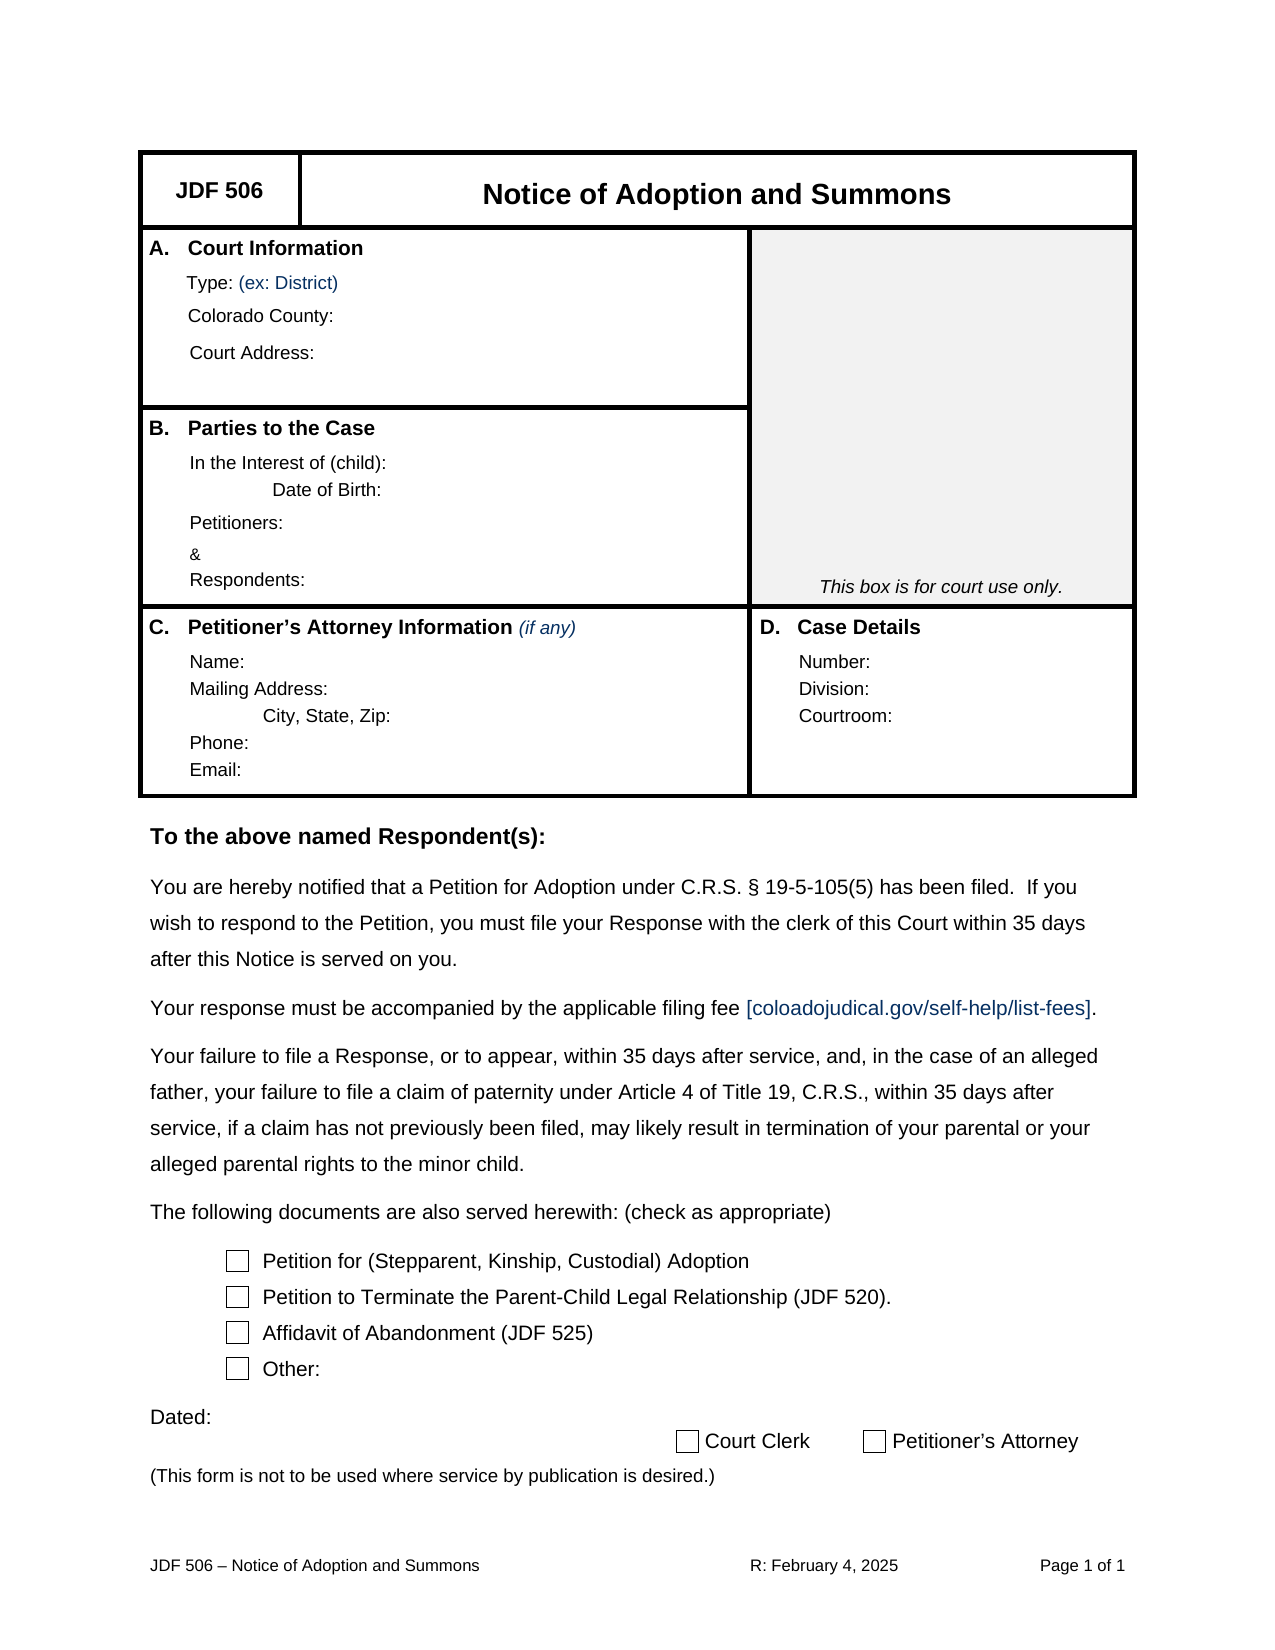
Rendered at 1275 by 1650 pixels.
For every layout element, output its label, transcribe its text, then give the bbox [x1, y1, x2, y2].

text Affidavit of Abandonment (JDF 525) [249, 1321, 1125, 1344]
table_header Notice of Adoption and Summons [302, 155, 1132, 225]
text Court Clerk Petitioner’s Attorney [675, 1429, 1125, 1453]
text Petition for (Stepparent, Kinship, Custodial) Adoption [225, 1249, 1125, 1273]
table_header JDF 506 [143, 155, 298, 225]
text Your response must be accompanied by the applicable filing fee [coloadojudical.gov/self-help/list-fees]. [150, 996, 1125, 1019]
table_cell C. Petitioner’s Attorney Information (if any) Name: Mailing Address: City, State, Zip: Phone: Email: [143, 609, 747, 793]
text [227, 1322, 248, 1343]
subtitle To the above named Respondent(s): [150, 823, 1125, 849]
text You are hereby notified that a Petition for Adoption under C.R.S. § 19-5-105(5) has been filed. If you wish to respond to the Petition, you must file your Response with the clerk of this Court within 35 days after this Notice is served on you. [150, 875, 1125, 971]
text Petition to Terminate the Parent-Child Legal Relationship (JDF 520). [225, 1284, 1125, 1308]
table_cell This box is for court use only. [752, 230, 1132, 604]
text Your failure to file a Response, or to appear, within 35 days after service, and, in the case of an alleged father, your failure to file a claim of paternity under Article 4 of Title 19, C.R.S., within 35 days after service, if a claim has not previously been filed, may likely result in termination of your parental or your alleged parental rights to the minor child. [150, 1044, 1125, 1176]
text (This form is not to be used where service by publication is desired.) [150, 1465, 1125, 1487]
text Other: [225, 1356, 1125, 1380]
text Dated: [150, 1405, 1125, 1429]
text The following documents are also served herewith: (check as appropriate) [150, 1200, 1125, 1224]
table_cell B. Parties to the Case In the Interest of (child): Date of Birth: Petitioners: & Respondents: [143, 410, 747, 604]
table_cell A. Court Information Type: (ex: District) Colorado County: Court Address: [143, 230, 747, 405]
table_cell D. Case Details Number: Division: Courtroom: [752, 609, 1132, 793]
